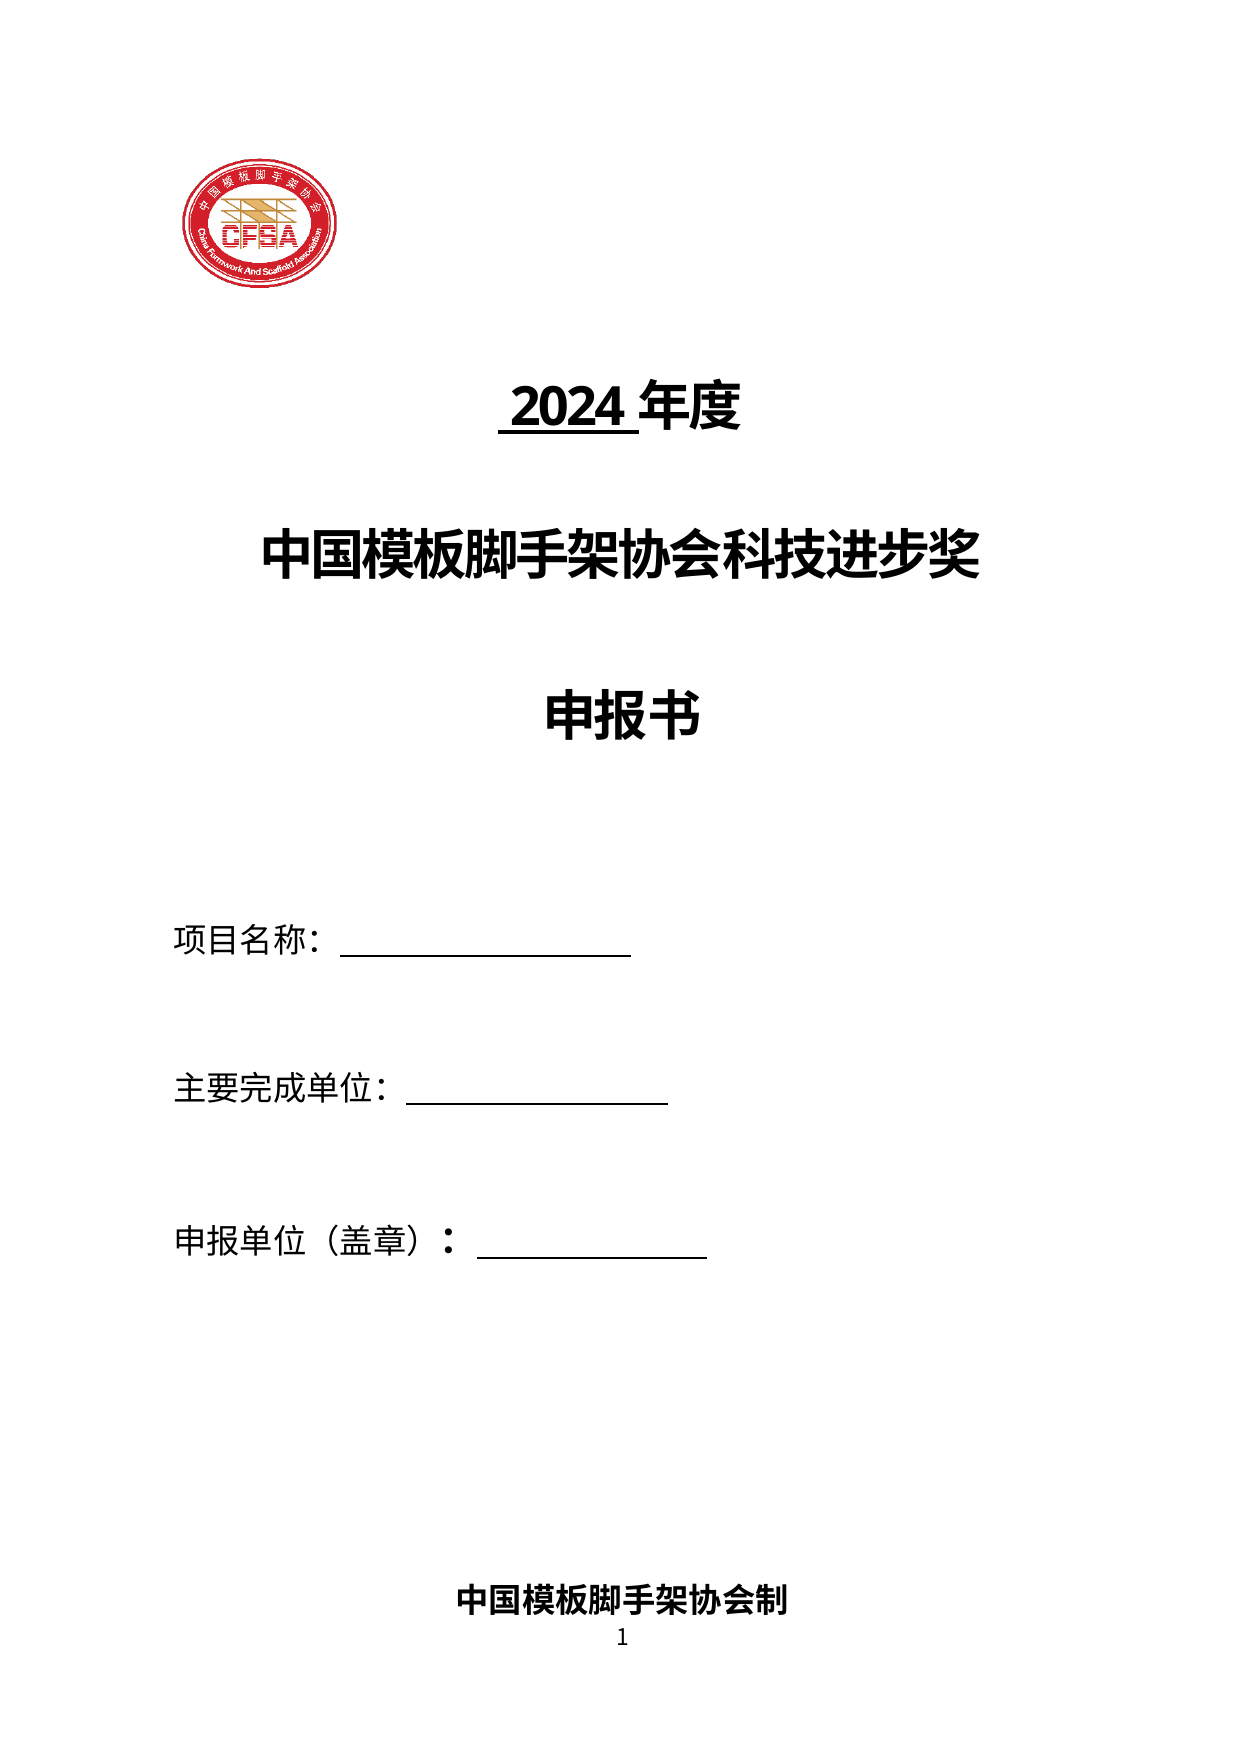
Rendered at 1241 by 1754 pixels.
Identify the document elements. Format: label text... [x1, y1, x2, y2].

text 中国模板脚手架协会科技进步奖 [173, 512, 1071, 590]
text 申报单位（盖章）： [173, 1210, 1071, 1264]
text 项目名称： [173, 913, 1071, 962]
text 申报书 [173, 672, 1071, 751]
text 中国模板脚手架协会制 [173, 1574, 1071, 1622]
text 主要完成单位： [173, 1062, 1071, 1110]
picture [172, 153, 347, 297]
text 2024 年度 [173, 363, 1071, 442]
